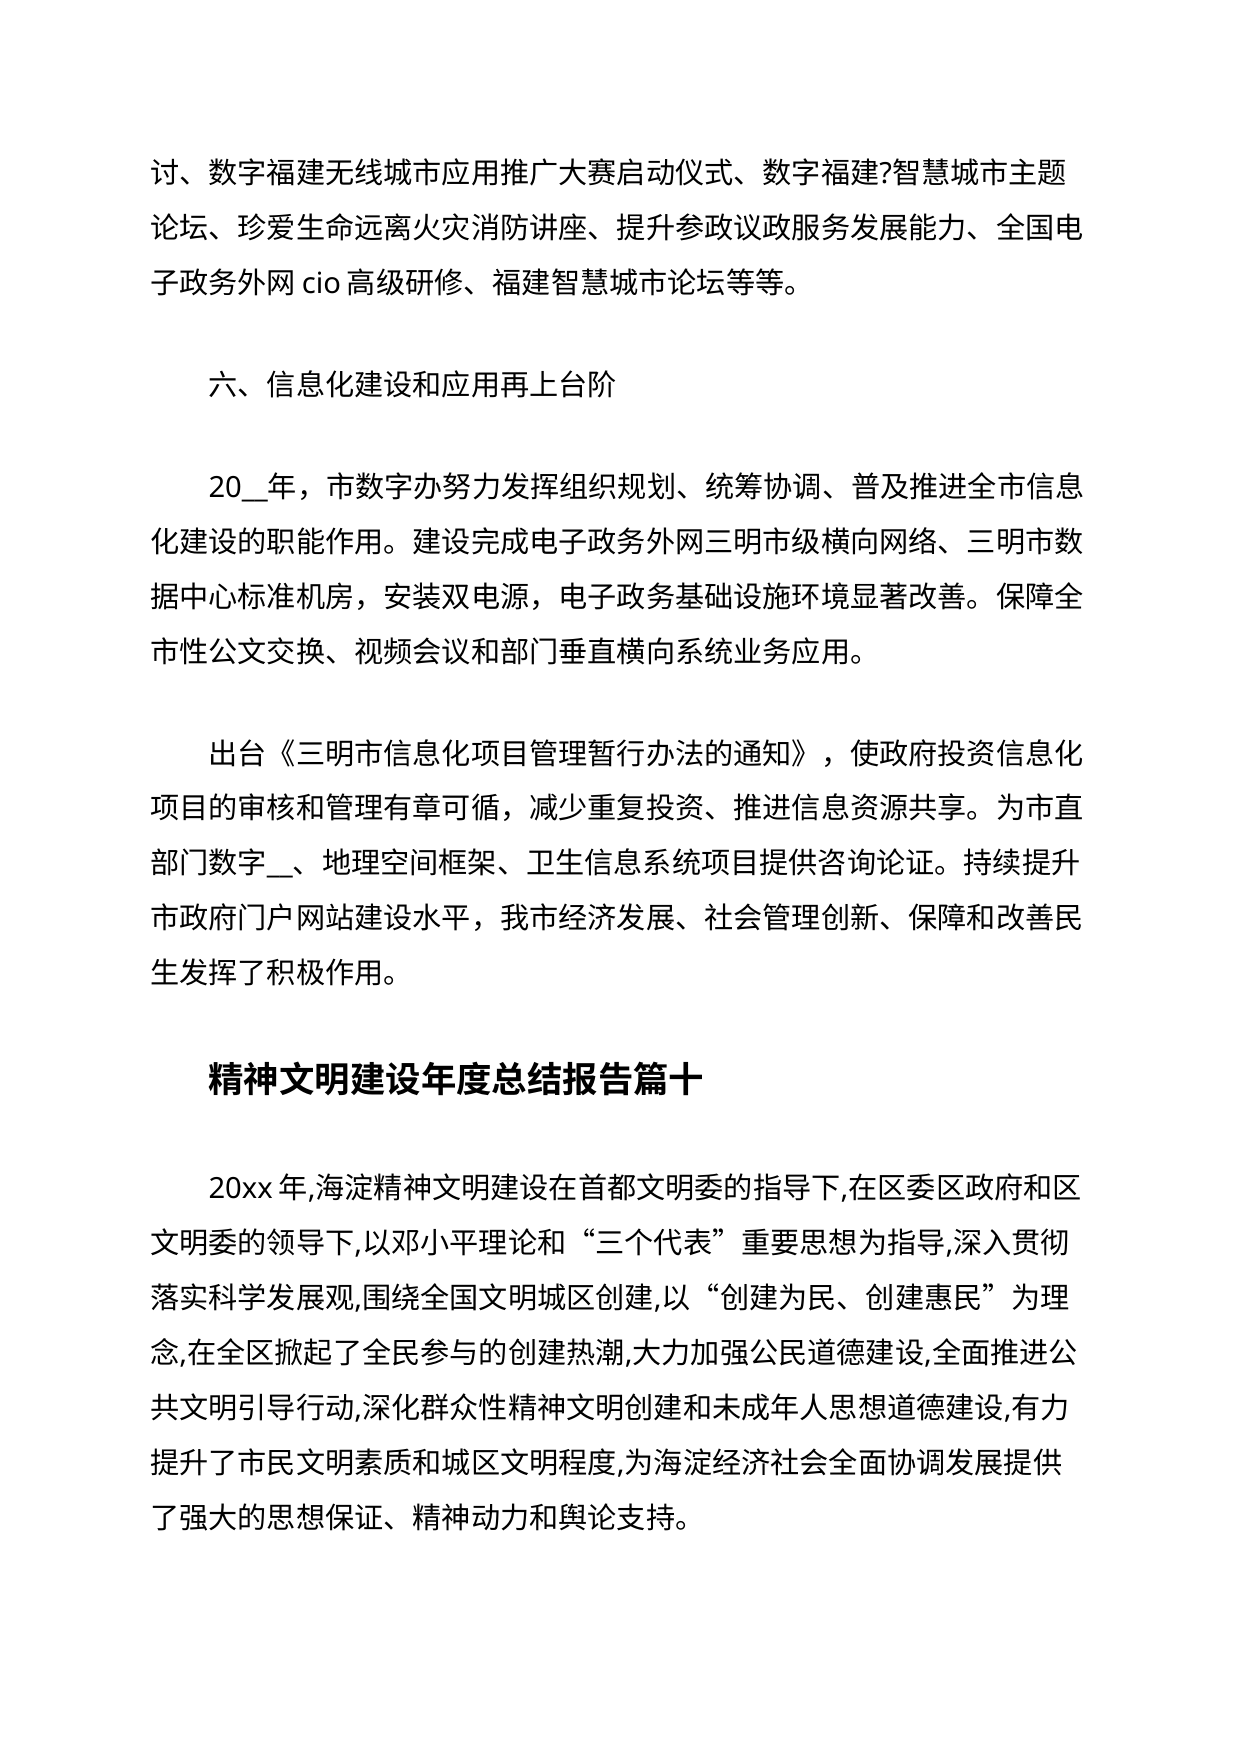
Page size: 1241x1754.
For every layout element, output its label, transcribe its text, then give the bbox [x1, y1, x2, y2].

text 六、信息化建设和应用再上台阶 [150, 362, 1090, 404]
text 出台《三明市信息化项目管理暂行办法的通知》，使政府投资信息化项目的审核和管理有章可循，减少重复投资、推进信息资源共享。为市直部门数字__、地理空间框架、卫生信息系统项目提供咨询论证。持续提升市政府门户网站建设水平，我市经济发展、社会管理创新、保障和改善民生发挥了积极作用。 [150, 730, 1090, 992]
text 精神文明建设年度总结报告篇十 [150, 1052, 1090, 1103]
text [150, 150, 1090, 302]
text 20__年，市数字办努力发挥组织规划、统筹协调、普及推进全市信息化建设的职能作用。建设完成电子政务外网三明市级横向网络、三明市数据中心标准机房，安装双电源，电子政务基础设施环境显著改善。保障全市性公文交换、视频会议和部门垂直横向系统业务应用。 [150, 464, 1090, 671]
text 20xx年,海淀精神文明建设在首都文明委的指导下,在区委区政府和区文明委的领导下,以邓小平理论和“三个代表”重要思想为指导,深入贯彻落实科学发展观,围绕全国文明城区创建,以“创建为民、创建惠民”为理念,在全区掀起了全民参与的创建热潮,大力加强公民道德建设,全面推进公共文明引导行动,深化群众性精神文明创建和未成年人思想道德建设,有力提升了市民文明素质和城区文明程度,为海淀经济社会全面协调发展提供了强大的思想保证、精神动力和舆论支持。 [150, 1165, 1090, 1537]
